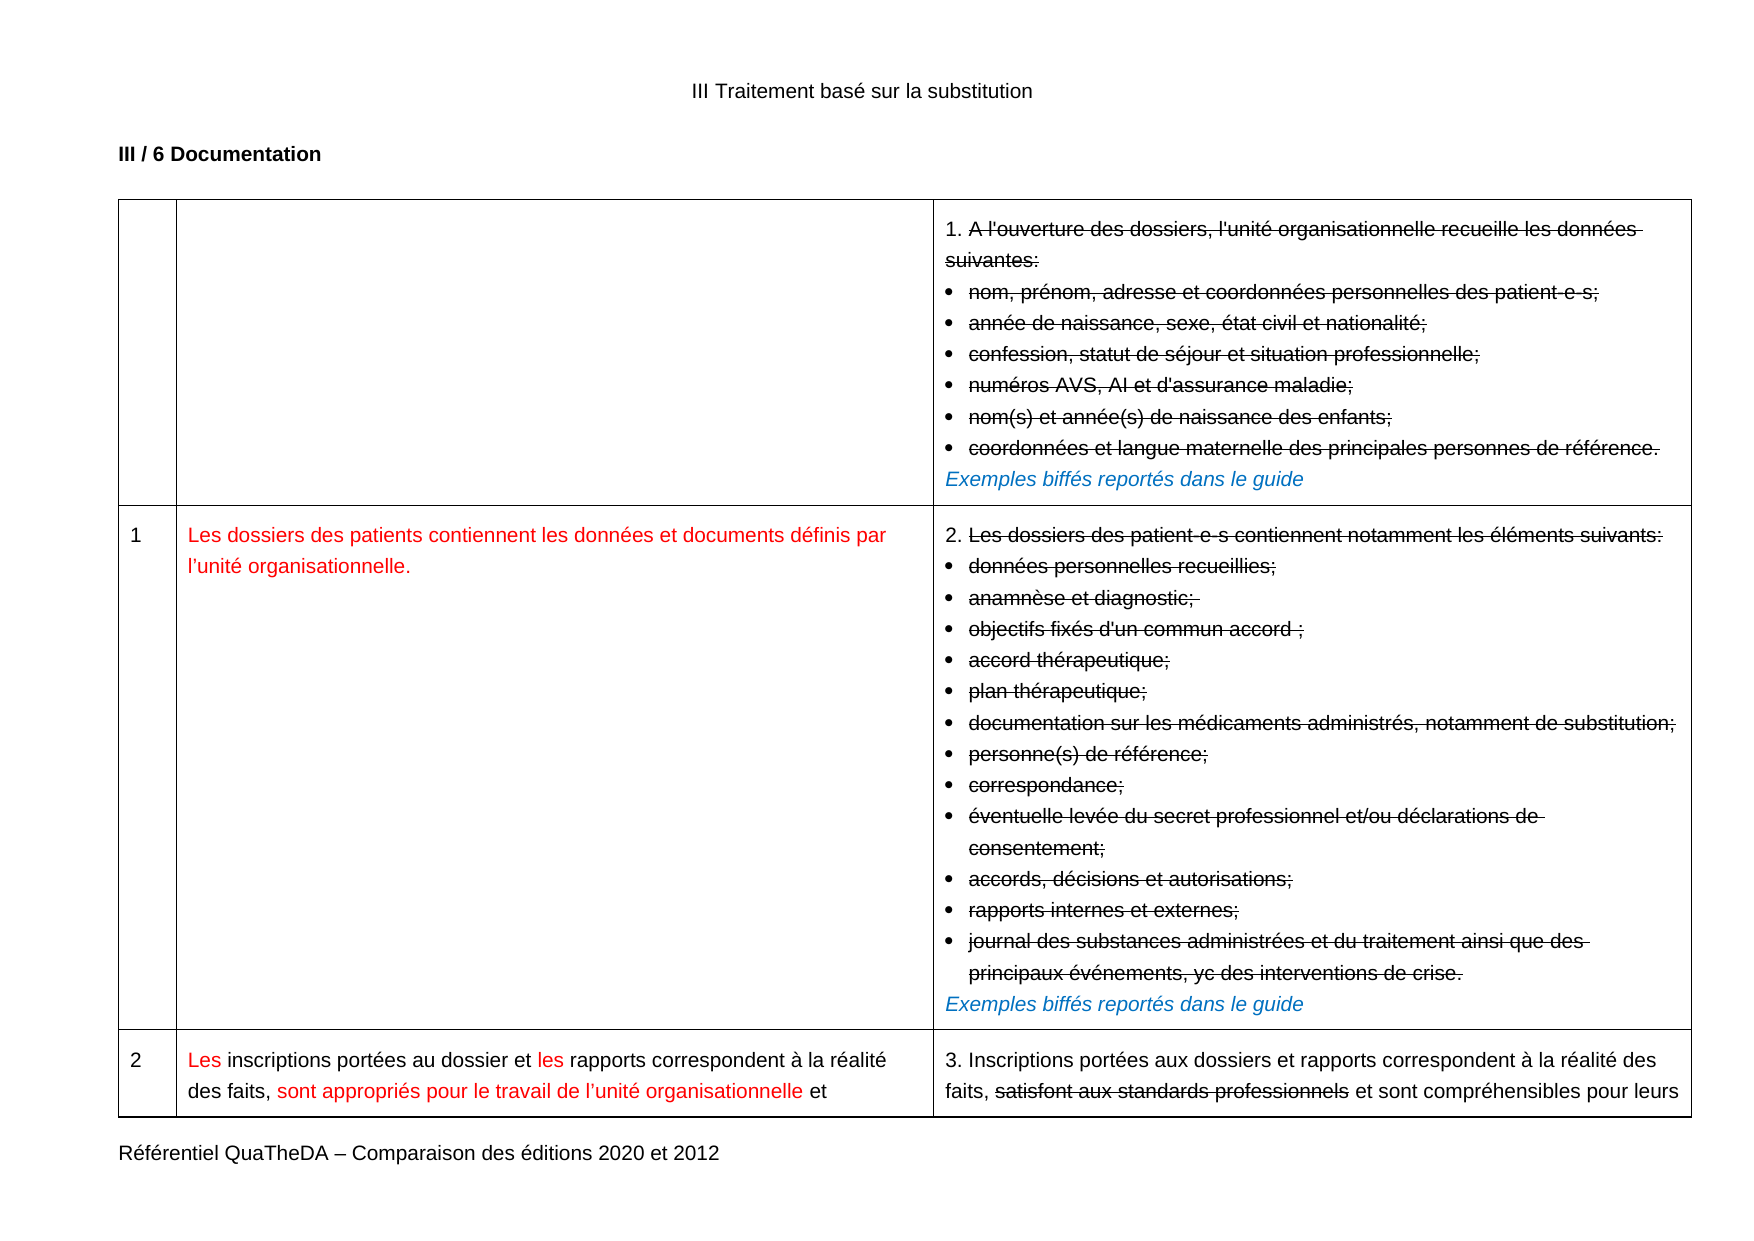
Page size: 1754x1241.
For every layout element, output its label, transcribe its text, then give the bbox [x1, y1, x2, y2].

table_cell Les dossiers des patients contiennent les données et documents définis par l’unité organisationnelle. [177, 506, 933, 1029]
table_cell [934, 1030, 1691, 1116]
table_header 1. A l'ouverture des dossiers, l'unité organisationnelle recueille les données suivantes: nom, prénom, adresse et coordonnées personnelles des patient-e-s; année de naissance, sexe, état civil et nationalité; confession, statut de séjour et situation professionnelle; numéros AVS, AI et d'assurance maladie; nom(s) et année(s) de naissance des enfants; coordonnées et langue maternelle des principales personnes de référence. Exemples biffés reportés dans le guide [934, 200, 1691, 505]
subtitle III / 6 Documentation [118, 136, 1665, 168]
table_cell 2. Les dossiers des patient-e-s contiennent notamment les éléments suivants: données personnelles recueillies; anamnèse et diagnostic; objectifs fixés d'un commun accord ; accord thérapeutique; plan thérapeutique; documentation sur les médicaments administrés, notamment de substitution; personne(s) de référence; correspondance; éventuelle levée du secret professionnel et/ou déclarations de consentement; accords, décisions et autorisations; rapports internes et externes; journal des substances administrées et du traitement ainsi que des principaux événements, yc des interventions de crise. Exemples biffés reportés dans le guide [934, 506, 1691, 1029]
table_header [177, 200, 933, 505]
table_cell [177, 1030, 933, 1116]
table_cell 1 [119, 506, 176, 1029]
table_cell 2 [119, 1030, 176, 1116]
table_header [119, 200, 176, 505]
